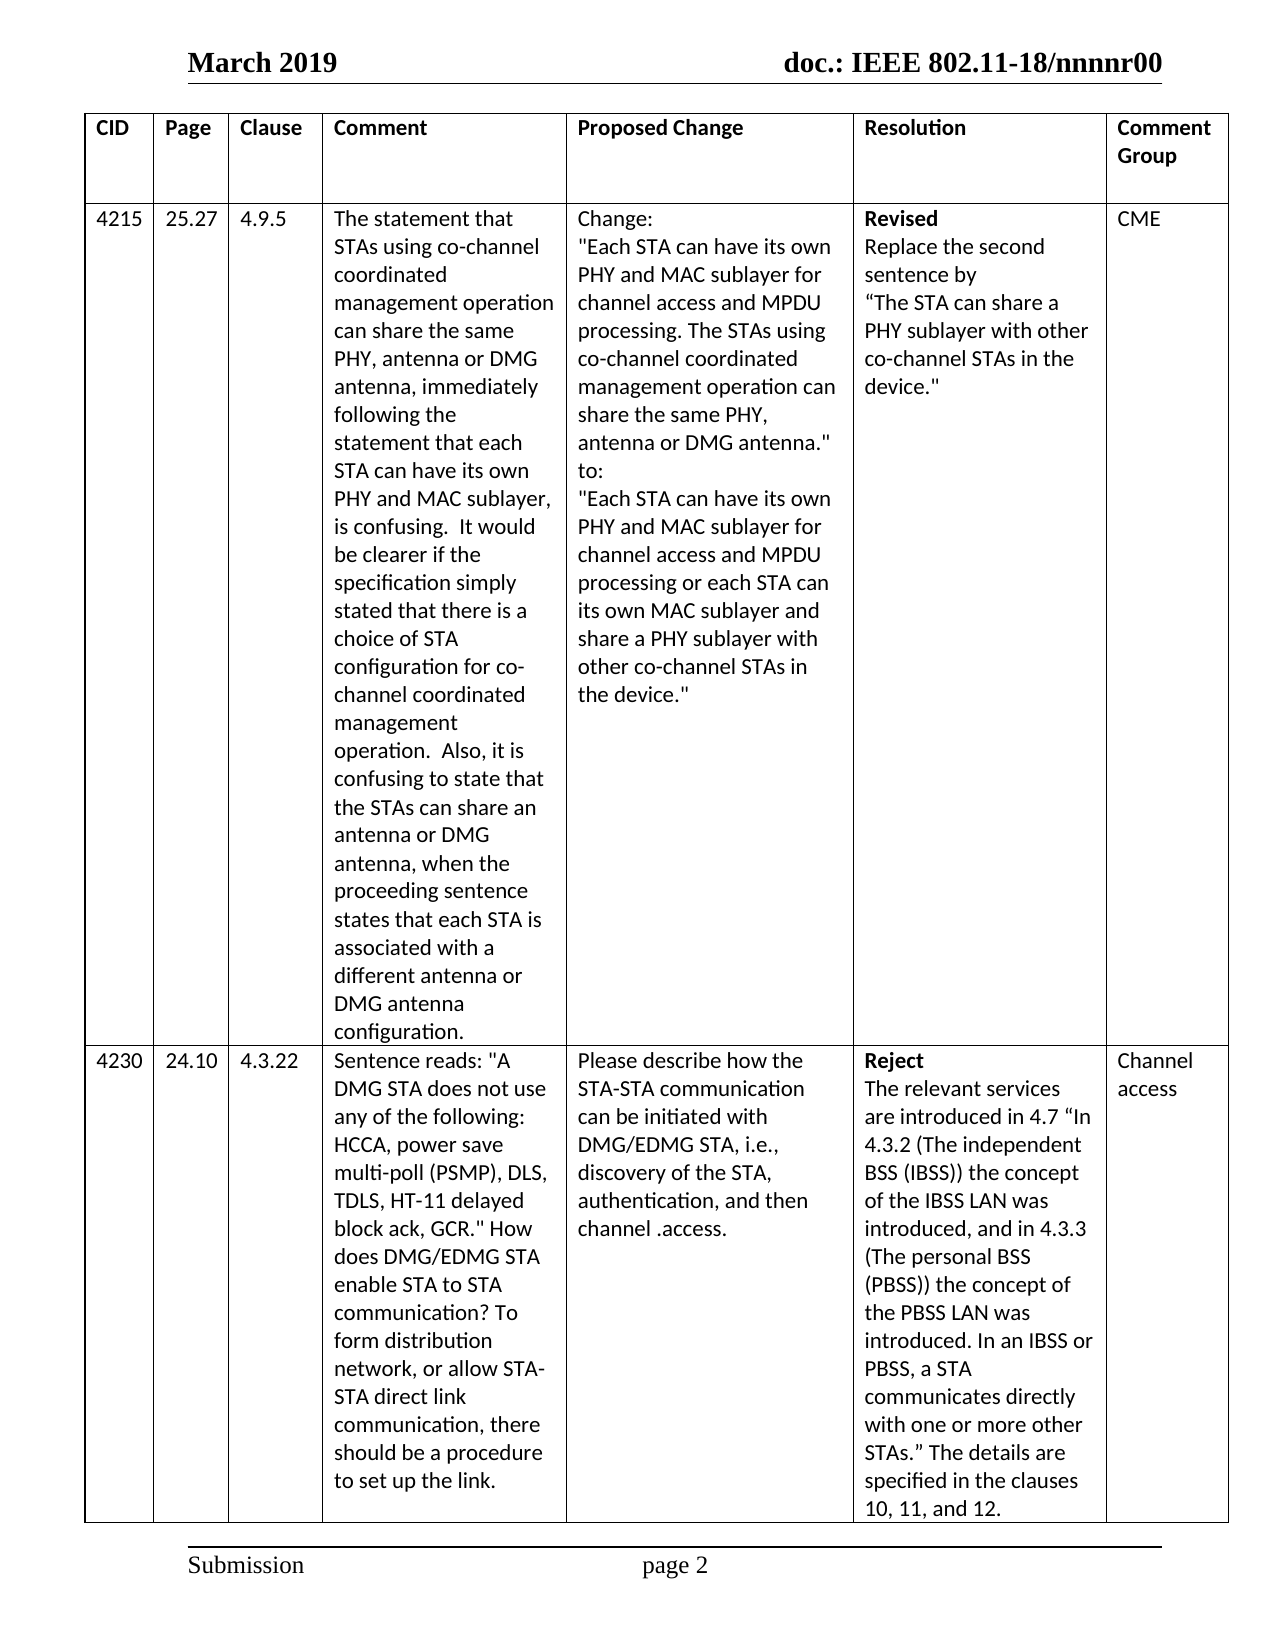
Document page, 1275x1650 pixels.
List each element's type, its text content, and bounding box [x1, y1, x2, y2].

table_header Page [154, 114, 228, 203]
table_cell Sentence reads: "A DMG STA does not use any of the following: HCCA, power save multi-poll (PSMP), DLS, TDLS, HT-11 delayed block ack, GCR." How does DMG/EDMG STA enable STA to STA communication? To form distribution network, or allow STA-STA direct link communication, there should be a procedure to set up the link. [323, 1046, 566, 1522]
table_cell CME [1107, 204, 1228, 1045]
table_header Clause [229, 114, 322, 203]
table_cell 4230 [86, 1046, 153, 1522]
table_cell 4.3.22 [229, 1046, 322, 1522]
table_cell Channel access [1107, 1046, 1228, 1522]
table_cell 4215 [86, 204, 153, 1045]
table_cell Revised Replace the second sentence by “The STA can share a PHY sublayer with other co-channel STAs in the device." [854, 204, 1106, 1045]
table_header CID [86, 114, 153, 203]
table_header Comment [323, 114, 566, 203]
table_cell The statement that STAs using co-channel coordinated management operation can share the same PHY, antenna or DMG antenna, immediately following the statement that each STA can have its own PHY and MAC sublayer, is confusing. It would be clearer if the specification simply stated that there is a choice of STA configuration for co-channel coordinated management operation. Also, it is confusing to state that the STAs can share an antenna or DMG antenna, when the proceeding sentence states that each STA is associated with a different antenna or DMG antenna configuration. [323, 204, 566, 1045]
table_cell Please describe how the STA-STA communication can be initiated with DMG/EDMG STA, i.e., discovery of the STA, authentication, and then channel .access. [567, 1046, 853, 1522]
table_cell 24.10 [154, 1046, 228, 1522]
table_cell 4.9.5 [229, 204, 322, 1045]
table_cell Reject The relevant services are introduced in 4.7 “In 4.3.2 (The independent BSS (IBSS)) the concept of the IBSS LAN was introduced, and in 4.3.3 (The personal BSS (PBSS)) the concept of the PBSS LAN was introduced. In an IBSS or PBSS, a STA communicates directly with one or more other STAs.” The details are specified in the clauses 10, 11, and 12. [854, 1046, 1106, 1522]
table_header Proposed Change [567, 114, 853, 203]
table_header Comment Group [1107, 114, 1228, 203]
table_header Resolution [854, 114, 1106, 203]
table_cell Change: "Each STA can have its own PHY and MAC sublayer for channel access and MPDU processing. The STAs using co-channel coordinated management operation can share the same PHY, antenna or DMG antenna." to: "Each STA can have its own PHY and MAC sublayer for channel access and MPDU processing or each STA can its own MAC sublayer and share a PHY sublayer with other co-channel STAs in the device." [567, 204, 853, 1045]
table_cell 25.27 [154, 204, 228, 1045]
